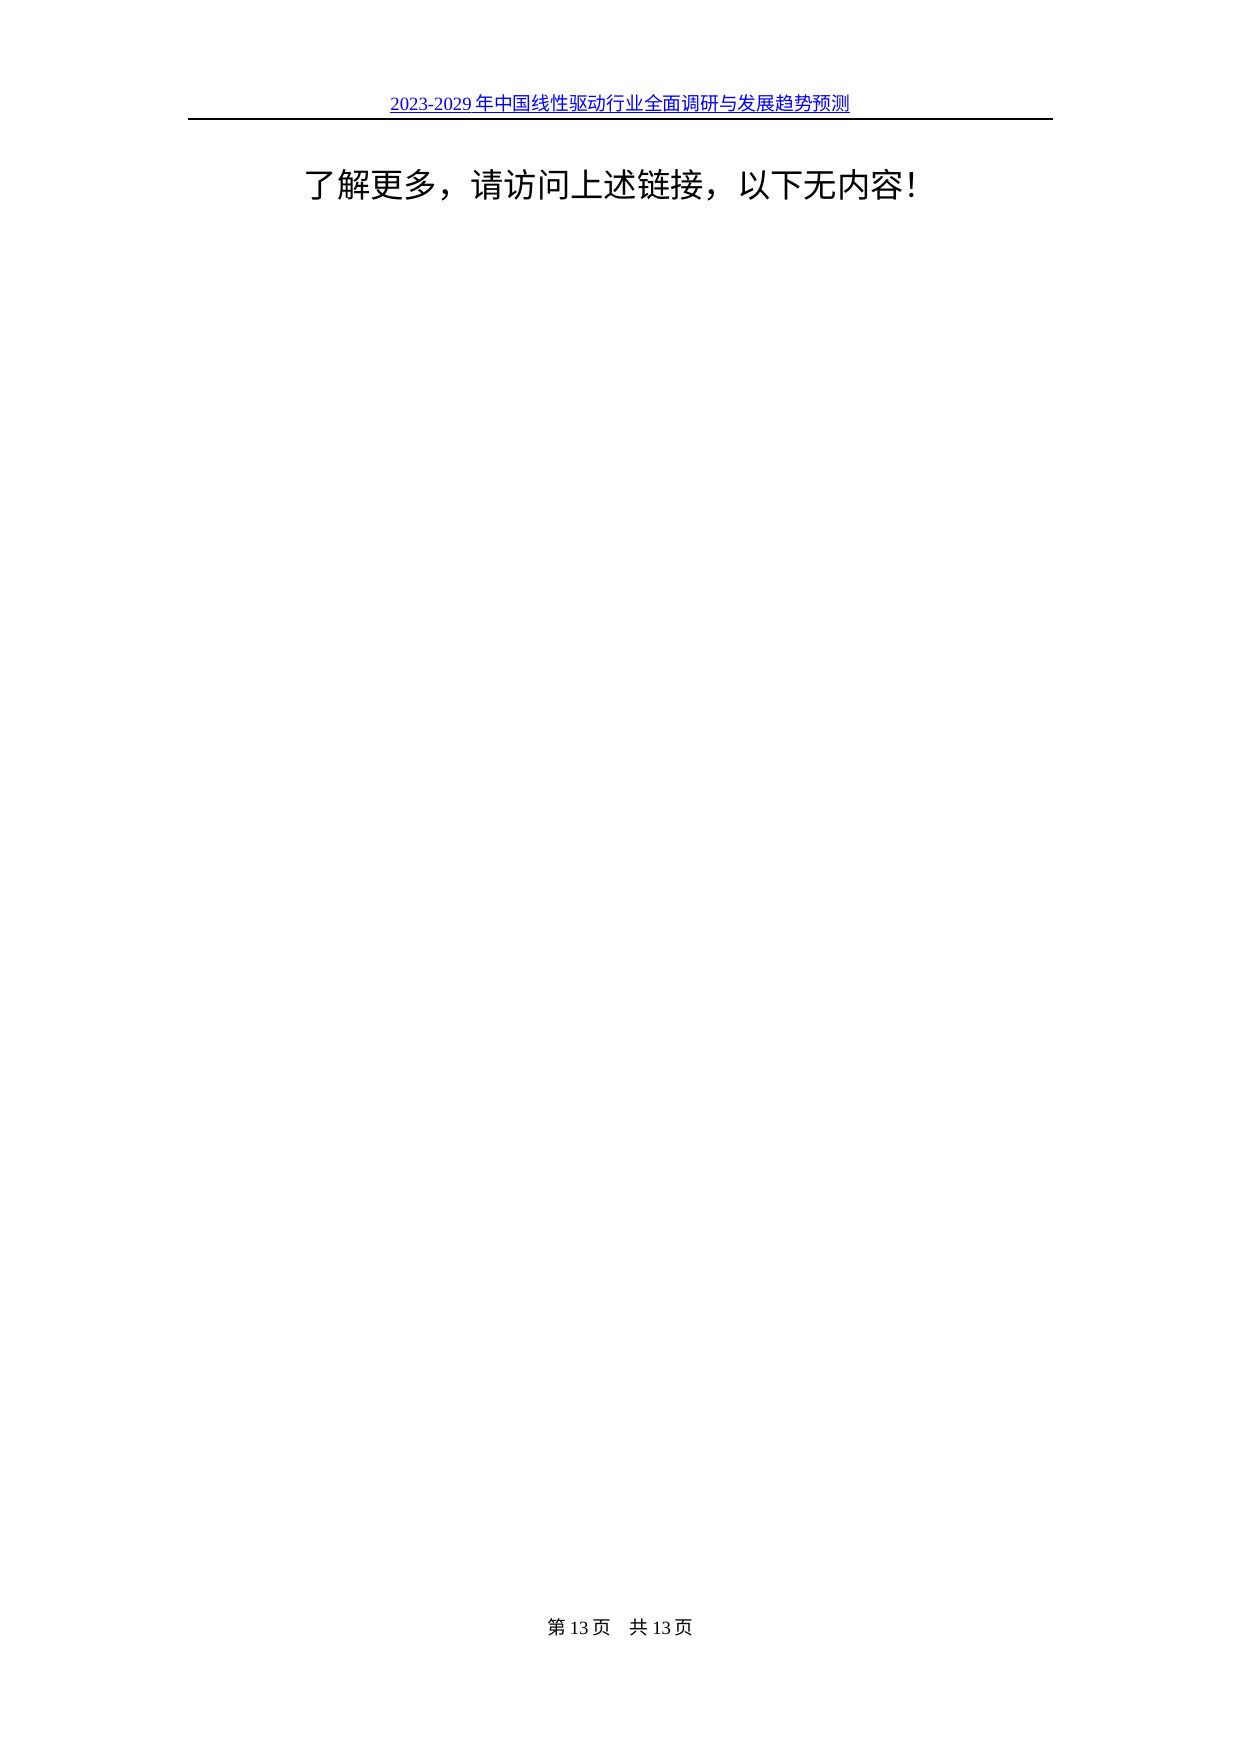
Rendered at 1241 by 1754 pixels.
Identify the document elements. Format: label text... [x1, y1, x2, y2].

title 了解更多，请访问上述链接，以下无内容！ [187, 150, 1053, 215]
